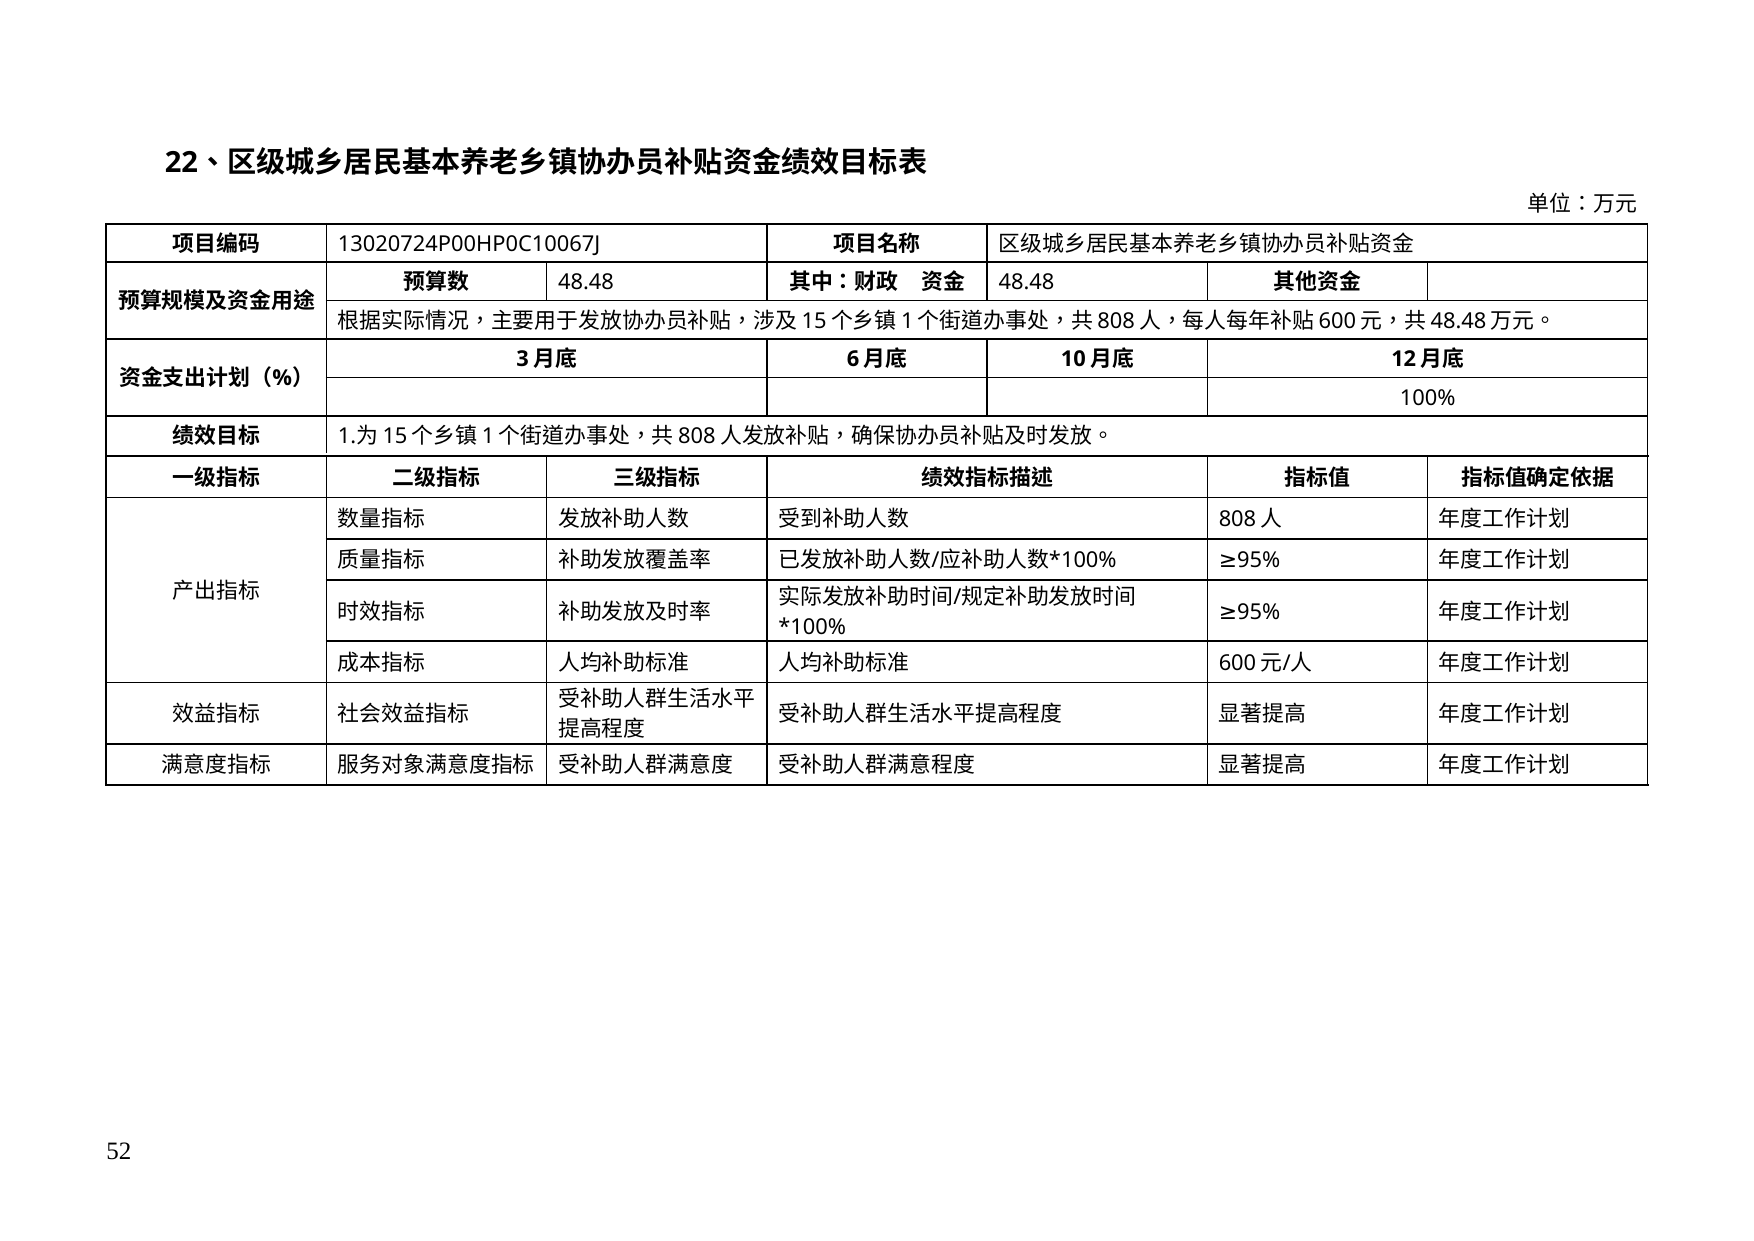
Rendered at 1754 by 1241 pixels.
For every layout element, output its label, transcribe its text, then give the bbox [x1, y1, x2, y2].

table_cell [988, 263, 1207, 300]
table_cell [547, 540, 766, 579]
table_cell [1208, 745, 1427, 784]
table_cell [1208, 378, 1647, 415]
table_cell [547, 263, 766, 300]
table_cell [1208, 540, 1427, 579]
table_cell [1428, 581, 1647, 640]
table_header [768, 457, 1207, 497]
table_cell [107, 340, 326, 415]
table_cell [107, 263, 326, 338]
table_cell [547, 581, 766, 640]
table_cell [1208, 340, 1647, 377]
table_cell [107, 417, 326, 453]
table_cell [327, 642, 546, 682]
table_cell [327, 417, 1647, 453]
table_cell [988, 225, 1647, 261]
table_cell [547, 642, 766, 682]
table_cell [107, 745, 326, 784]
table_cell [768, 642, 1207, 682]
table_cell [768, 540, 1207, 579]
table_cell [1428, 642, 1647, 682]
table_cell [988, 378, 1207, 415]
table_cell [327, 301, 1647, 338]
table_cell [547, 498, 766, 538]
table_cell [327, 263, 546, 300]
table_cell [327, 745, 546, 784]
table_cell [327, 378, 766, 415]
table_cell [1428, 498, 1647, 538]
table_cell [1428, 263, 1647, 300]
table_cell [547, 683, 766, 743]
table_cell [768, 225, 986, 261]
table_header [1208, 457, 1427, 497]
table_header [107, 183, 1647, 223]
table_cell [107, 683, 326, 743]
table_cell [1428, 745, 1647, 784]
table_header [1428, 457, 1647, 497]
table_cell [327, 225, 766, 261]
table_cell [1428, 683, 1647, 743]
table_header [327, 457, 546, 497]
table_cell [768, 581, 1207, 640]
text 22、区级城乡居民基本养老乡镇协办员补贴资金绩效目标表 [106, 142, 1648, 181]
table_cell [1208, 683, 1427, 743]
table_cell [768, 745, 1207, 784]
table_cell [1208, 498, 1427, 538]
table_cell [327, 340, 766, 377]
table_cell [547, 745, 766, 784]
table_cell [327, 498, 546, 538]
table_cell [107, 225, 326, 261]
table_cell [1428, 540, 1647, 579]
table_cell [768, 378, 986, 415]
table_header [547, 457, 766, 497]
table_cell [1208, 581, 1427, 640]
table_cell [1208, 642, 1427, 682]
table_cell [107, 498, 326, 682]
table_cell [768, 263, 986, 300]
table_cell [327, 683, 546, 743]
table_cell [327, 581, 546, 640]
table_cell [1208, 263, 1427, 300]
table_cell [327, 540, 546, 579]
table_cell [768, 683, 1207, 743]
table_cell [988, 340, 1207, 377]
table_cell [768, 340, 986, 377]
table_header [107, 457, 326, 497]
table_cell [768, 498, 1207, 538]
